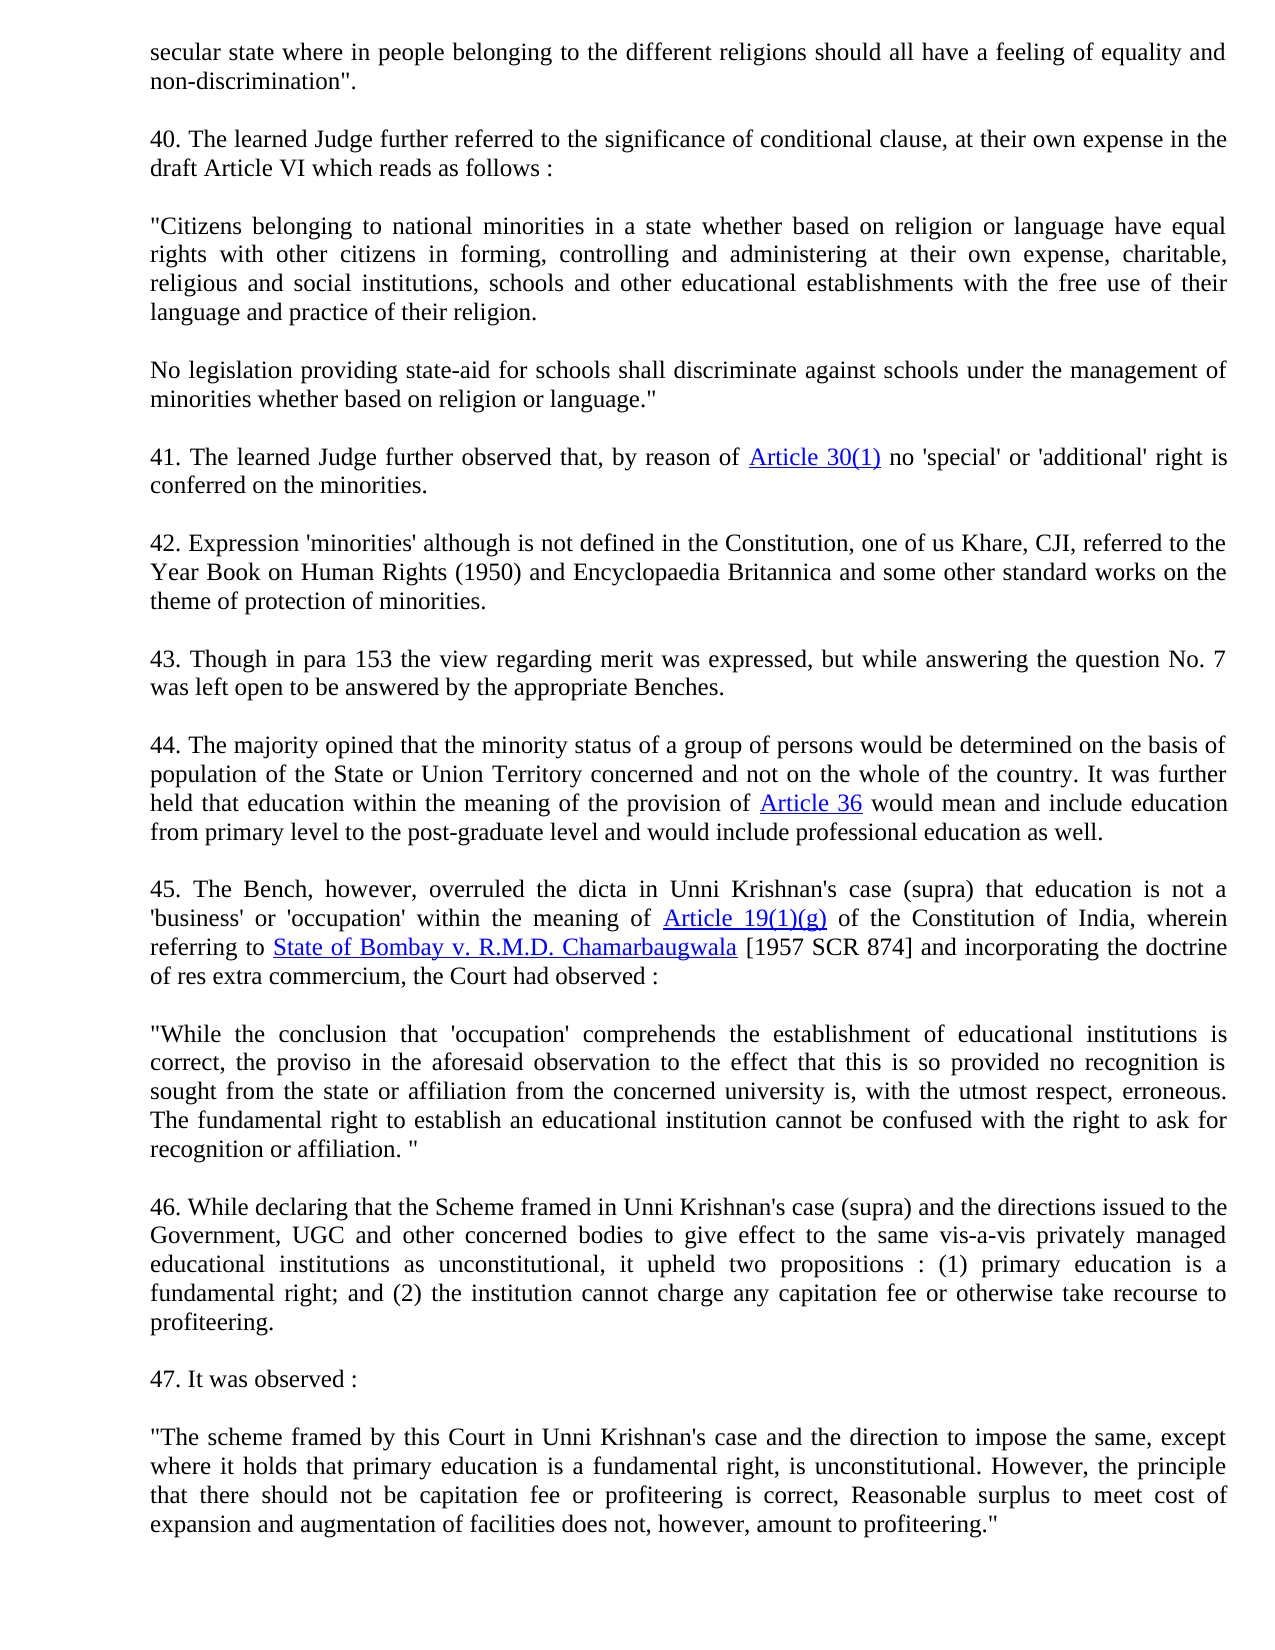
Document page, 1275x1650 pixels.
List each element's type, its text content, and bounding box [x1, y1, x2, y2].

text 47. It was observed : [150, 1364, 1228, 1393]
text 40. The learned Judge further referred to the significance of conditional clause, at their own expense in the draft Article VI which reads as follows : [150, 124, 1228, 182]
text No legislation providing state-aid for schools shall discriminate against schools under the management of minorities whether based on religion or language." [150, 355, 1228, 412]
text 44. The majority opined that the minority status of a group of persons would be determined on the basis of population of the State or Union Territory concerned and not on the whole of the country. It was further held that education within the meaning of the provision of Article 36 would mean and include education from primary level to the post-graduate level and would include professional education as well. [150, 730, 1228, 845]
text "Citizens belonging to national minorities in a state whether based on religion or language have equal rights with other citizens in forming, controlling and administering at their own expense, charitable, religious and social institutions, schools and other educational establishments with the free use of their language and practice of their religion. [150, 211, 1228, 326]
text 46. While declaring that the Scheme framed in Unni Krishnan's case (supra) and the directions issued to the Government, UGC and other concerned bodies to give effect to the same vis-a-vis privately managed educational institutions as unconstitutional, it upheld two propositions : (1) primary education is a fundamental right; and (2) the institution cannot charge any capitation fee or otherwise take recourse to profiteering. [150, 1192, 1228, 1335]
text "While the conclusion that 'occupation' comprehends the establishment of educational institutions is correct, the proviso in the aforesaid observation to the effect that this is so provided no recognition is sought from the state or affiliation from the concerned university is, with the utmost respect, erroneous. The fundamental right to establish an educational institution cannot be confused with the right to ask for recognition or affiliation. " [150, 1019, 1228, 1162]
text 41. The learned Judge further observed that, by reason of Article 30(1) no 'special' or 'additional' right is conferred on the minorities. [150, 442, 1228, 499]
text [150, 37, 1228, 95]
text "The scheme framed by this Court in Unni Krishnan's case and the direction to impose the same, except where it holds that primary education is a fundamental right, is unconstitutional. However, the principle that there should not be capitation fee or profiteering is correct, Reasonable surplus to meet cost of expansion and augmentation of facilities does not, however, amount to profiteering." [150, 1422, 1228, 1537]
text 43. Though in para 153 the view regarding merit was expressed, but while answering the question No. 7 was left open to be answered by the appropriate Benches. [150, 644, 1228, 701]
text 42. Expression 'minorities' although is not defined in the Constitution, one of us Khare, CJI, referred to the Year Book on Human Rights (1950) and Encyclopaedia Britannica and some other standard works on the theme of protection of minorities. [150, 528, 1228, 614]
text 45. The Bench, however, overruled the dicta in Unni Krishnan's case (supra) that education is not a 'business' or 'occupation' within the meaning of Article 19(1)(g) of the Constitution of India, wherein referring to State of Bombay v. R.M.D. Chamarbaugwala [1957 SCR 874] and incorporating the doctrine of res extra commercium, the Court had observed : [150, 874, 1228, 989]
